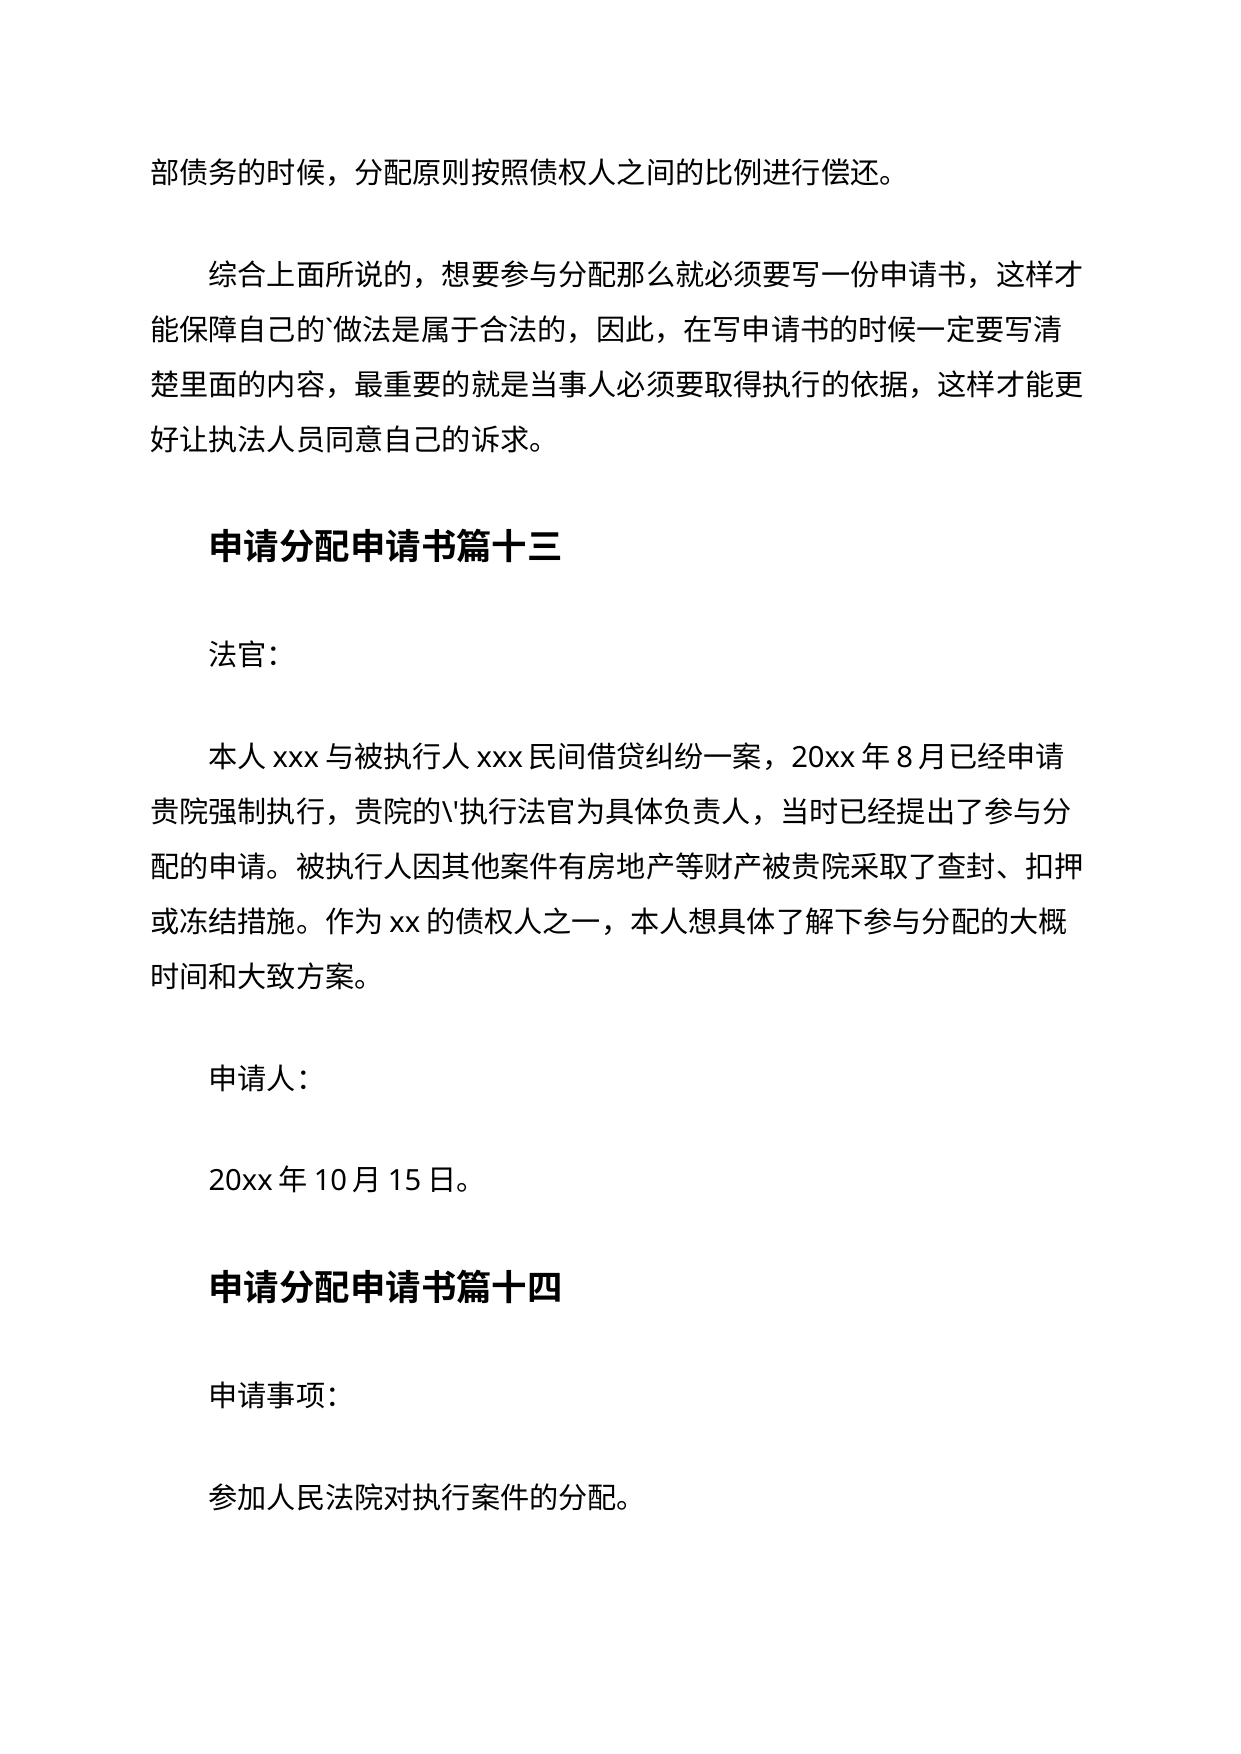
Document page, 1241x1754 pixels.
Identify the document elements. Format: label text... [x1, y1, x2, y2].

text 申请事项： [150, 1372, 1090, 1415]
text 法官： [150, 632, 1090, 674]
text 申请分配申请书篇十四 [150, 1259, 1090, 1310]
text 20xx年10月15日。 [150, 1157, 1090, 1199]
text 本人xxx与被执行人xxx民间借贷纠纷一案，20xx年8月已经申请贵院强制执行，贵院的\'执行法官为具体负责人，当时已经提出了参与分配的申请。被执行人因其他案件有房地产等财产被贵院采取了查封、扣押或冻结措施。作为xx的债权人之一，本人想具体了解下参与分配的大概时间和大致方案。 [150, 733, 1090, 996]
text 申请分配申请书篇十三 [150, 518, 1090, 569]
text 参加人民法院对执行案件的分配。 [150, 1474, 1090, 1516]
text 申请人： [150, 1055, 1090, 1097]
text 综合上面所说的，想要参与分配那么就必须要写一份申请书，这样才能保障自己的`做法是属于合法的，因此，在写申请书的时候一定要写清楚里面的内容，最重要的就是当事人必须要取得执行的依据，这样才能更好让执法人员同意自己的诉求。 [150, 252, 1090, 459]
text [150, 150, 1090, 192]
